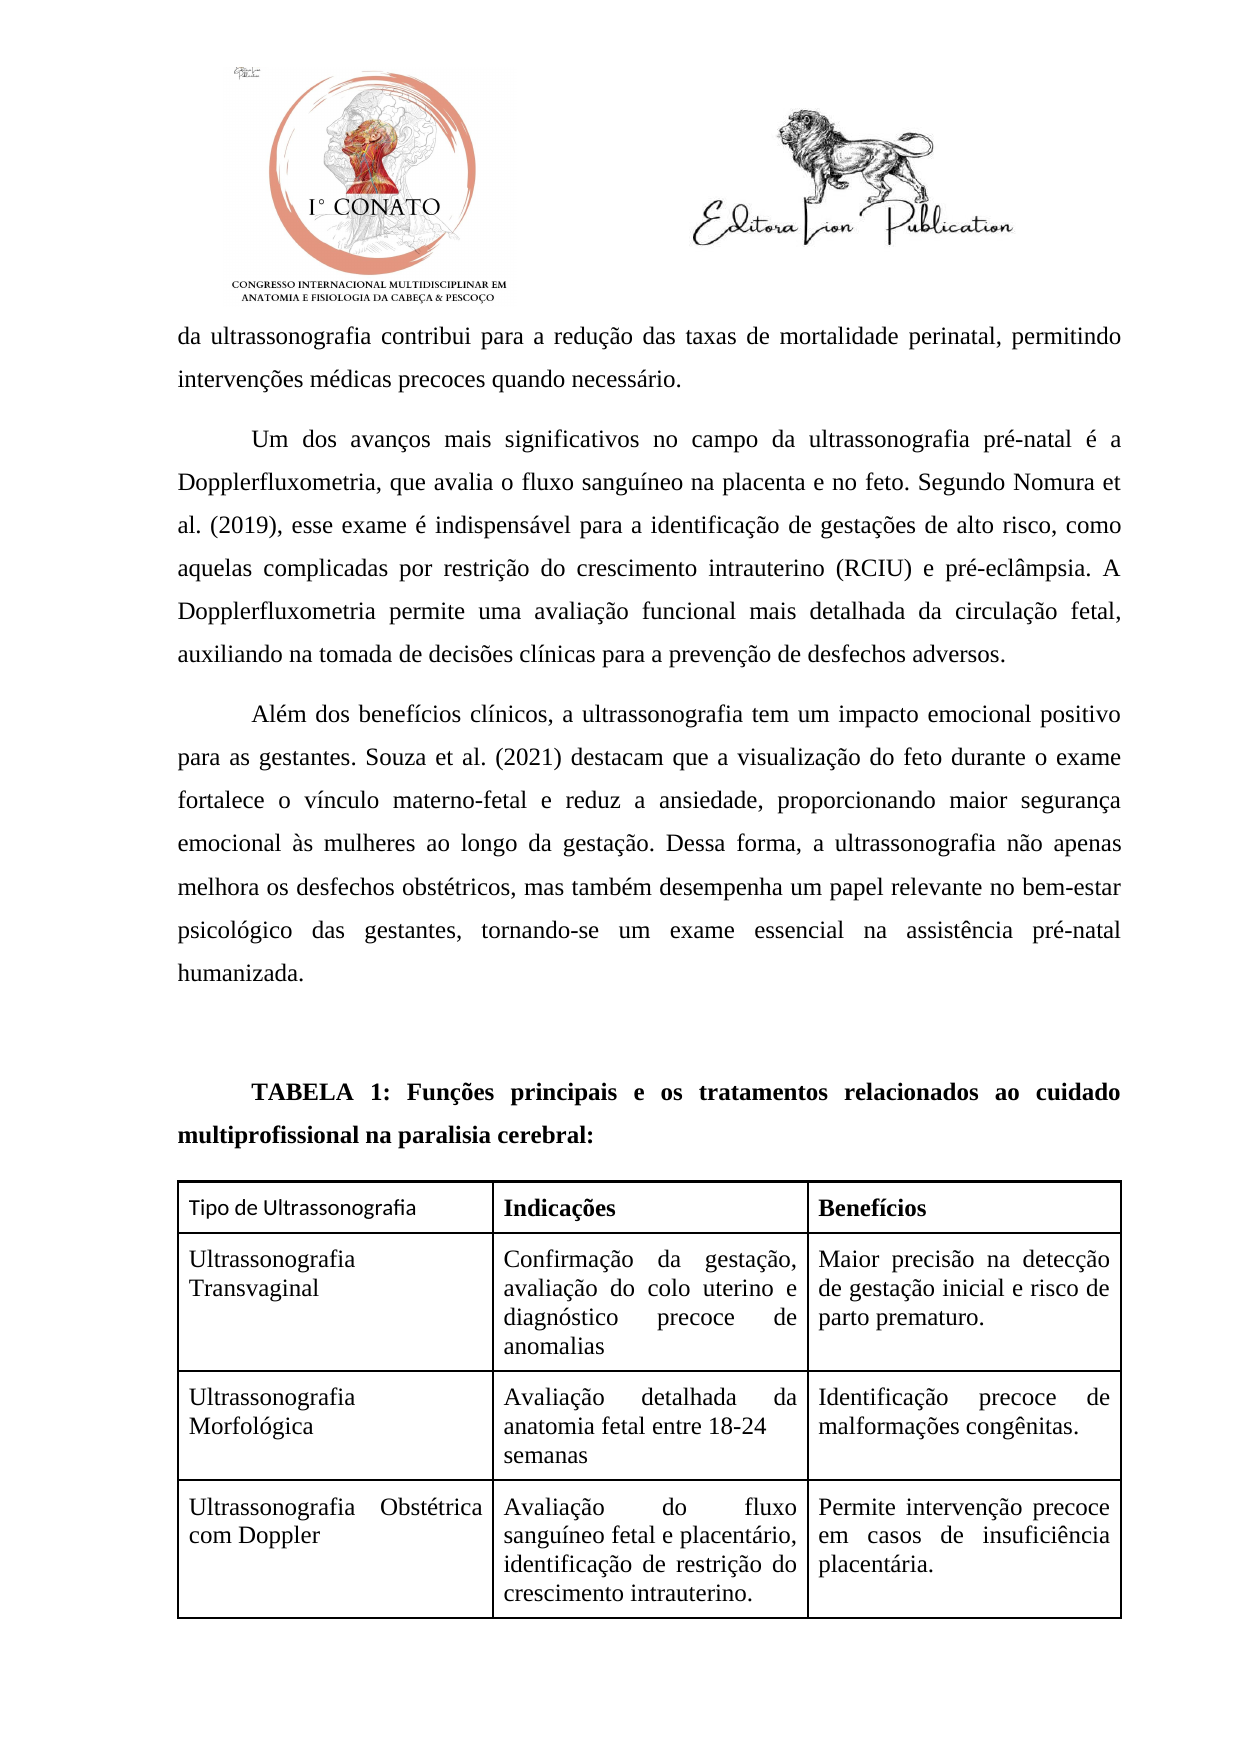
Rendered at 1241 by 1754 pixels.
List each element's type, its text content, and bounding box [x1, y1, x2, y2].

picture [670, 108, 1034, 177]
text TABELA 1: Funções principais e os tratamentos relacionados ao cuidado multiprofissional na paralisia cerebral: [177, 1077, 1122, 1149]
text Um dos avanços mais significativos no campo da ultrassonografia pré-natal é a Dopplerfluxometria, que avalia o fluxo sanguíneo na placenta e no feto. Segundo Nomura et al. (2019), esse exame é indispensável para a identificação de gestações de alto risco, como aquelas complicadas por restrição do crescimento intrauterino (RCIU) e pré-eclâmpsia. A Dopplerfluxometria permite uma avaliação funcional mais detalhada da circulação fetal, auxiliando na tomada de decisões clínicas para a prevenção de desfechos adversos. [177, 424, 1122, 668]
text Além dos benefícios clínicos, a ultrassonografia tem um impacto emocional positivo para as gestantes. Souza et al. (2021) destacam que a visualização do feto durante o exame fortalece o vínculo materno-fetal e reduz a ansiedade, proporcionando maior segurança emocional às mulheres ao longo da gestação. Dessa forma, a ultrassonografia não apenas melhora os desfechos obstétricos, mas também desempenha um papel relevante no bem-estar psicológico das gestantes, tornando-se um exame essencial na assistência pré-natal humanizada. [177, 699, 1122, 987]
picture [223, 67, 517, 177]
